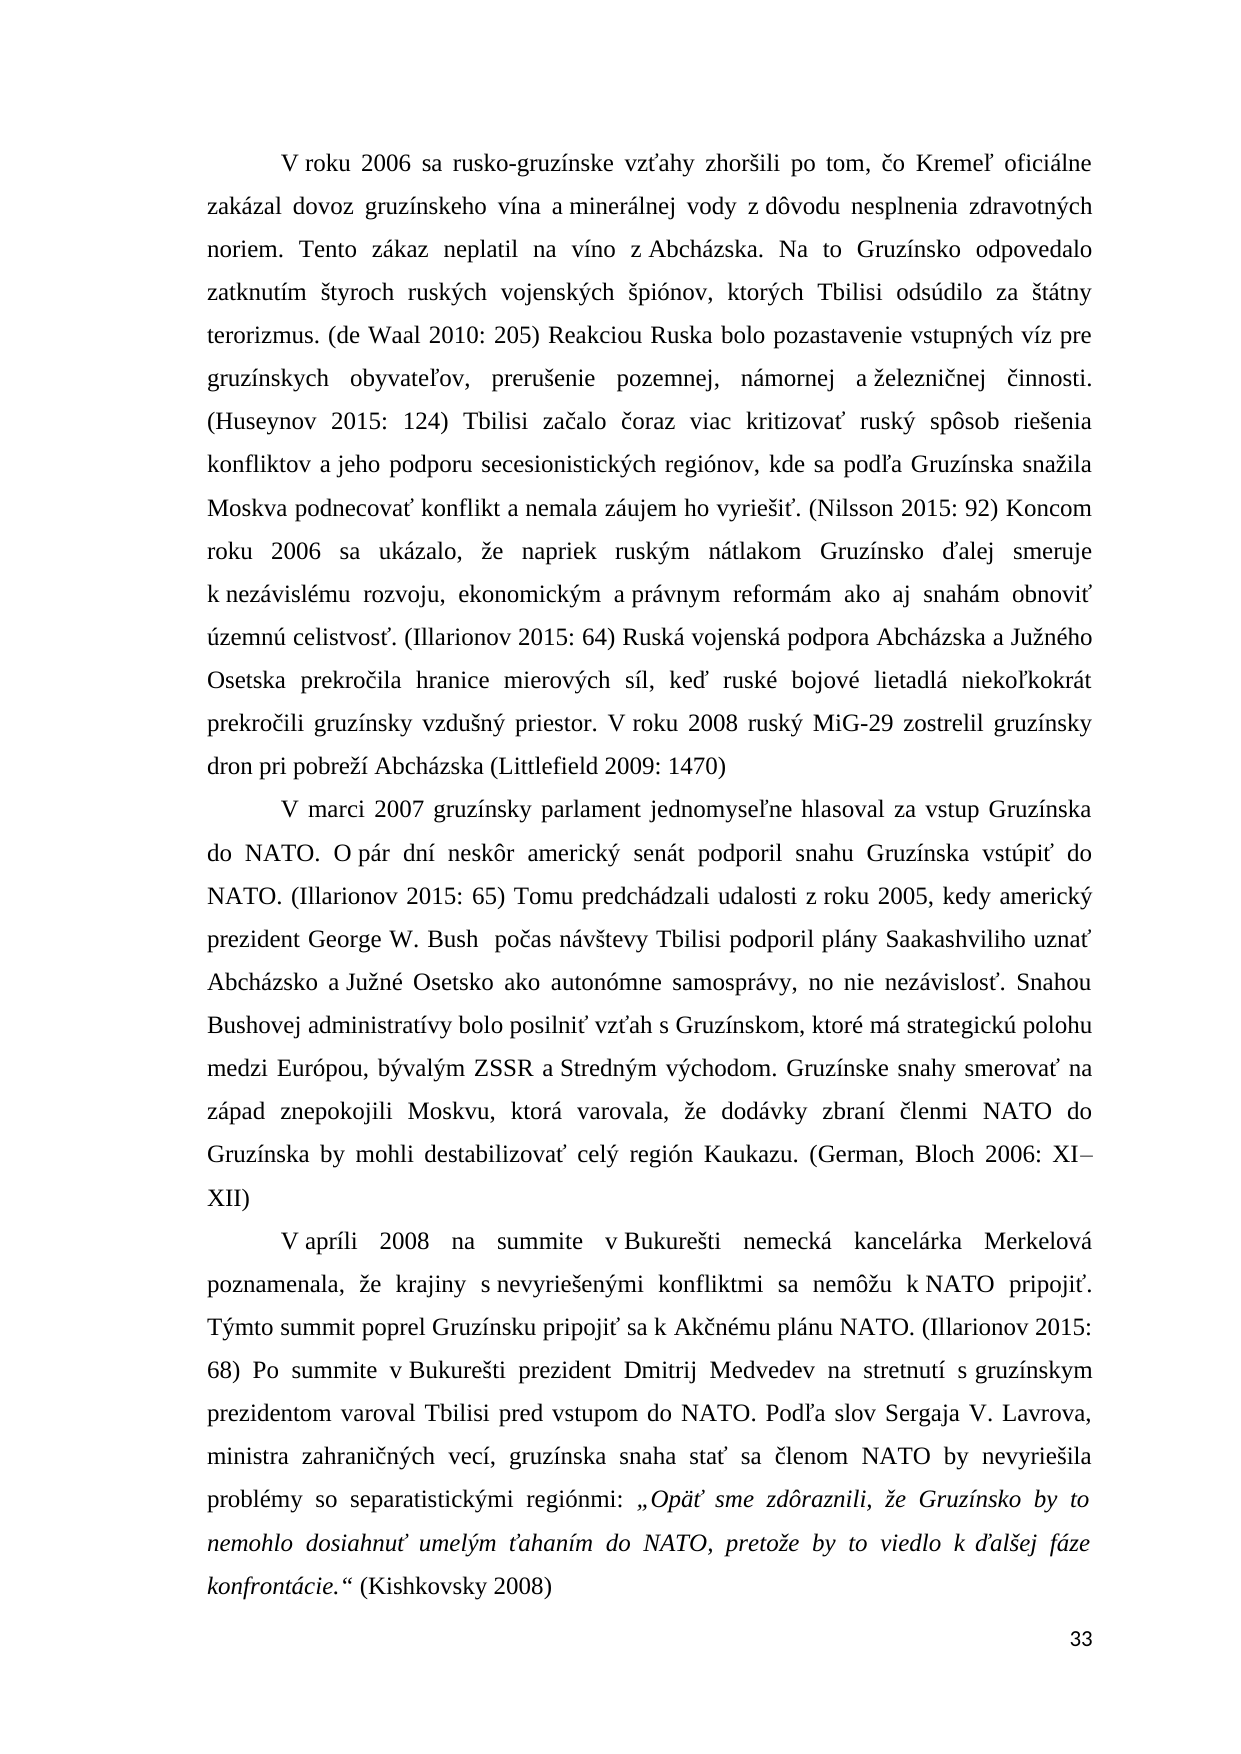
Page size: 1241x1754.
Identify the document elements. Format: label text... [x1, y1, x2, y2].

text V roku 2006 sa rusko-gruzínske vzťahy zhoršili po tom, čo Kremeľ oficiálne zakázal dovoz gruzínskeho vína a minerálnej vody z dôvodu nesplnenia zdravotných noriem. Tento zákaz neplatil na víno z Abcházska. Na to Gruzínsko odpovedalo zatknutím štyroch ruských vojenských špiónov, ktorých Tbilisi odsúdilo za štátny terorizmus. (de Waal 2010: 205) Reakciou Ruska bolo pozastavenie vstupných víz pre gruzínskych obyvateľov, prerušenie pozemnej, námornej a železničnej činnosti. (Huseynov 2015: 124) Tbilisi začalo čoraz viac kritizovať ruský spôsob riešenia konfliktov a jeho podporu secesionistických regiónov, kde sa podľa Gruzínska snažila Moskva podnecovať konflikt a nemala záujem ho vyriešiť. (Nilsson 2015: 92) Koncom roku 2006 sa ukázalo, že napriek ruským nátlakom Gruzínsko ďalej smeruje k nezávislému rozvoju, ekonomickým a právnym reformám ako aj snahám obnoviť územnú celistvosť. (Illarionov 2015: 64) Ruská vojenská podpora Abcházska a Južného Osetska prekročila hranice mierových síl, keď ruské bojové lietadlá niekoľkokrát prekročili gruzínsky vzdušný priestor. V roku 2008 ruský MiG-29 zostrelil gruzínsky dron pri pobreží Abcházska (Littlefield 2009: 1470) [207, 148, 1092, 780]
text V marci 2007 gruzínsky parlament jednomyseľne hlasoval za vstup Gruzínska do NATO. O pár dní neskôr americký senát podporil snahu Gruzínska vstúpiť do NATO. (Illarionov 2015: 65) Tomu predchádzali udalosti z roku 2005, kedy americký prezident George W. Bush počas návštevy Tbilisi podporil plány Saakashviliho uznať Abcházsko a Južné Osetsko ako autonómne samosprávy, no nie nezávislosť. Snahou Bushovej administratívy bolo posilniť vzťah s Gruzínskom, ktoré má strategickú polohu medzi Európou, bývalým ZSSR a Stredným východom. Gruzínske snahy smerovať na západ znepokojili Moskvu, ktorá varovala, že dodávky zbraní členmi NATO do Gruzínska by mohli destabilizovať celý región Kaukazu. (German, Bloch 2006: XI–XII) [207, 794, 1092, 1211]
text V apríli 2008 na summite v Bukurešti nemecká kancelárka Merkelová poznamenala, že krajiny s nevyriešenými konfliktmi sa nemôžu k NATO pripojiť. Týmto summit poprel Gruzínsku pripojiť sa k Akčnému plánu NATO. (Illarionov 2015: 68) Po summite v Bukurešti prezident Dmitrij Medvedev na stretnutí s gruzínskym prezidentom varoval Tbilisi pred vstupom do NATO. Podľa slov Sergaja V. Lavrova, ministra zahraničných vecí, gruzínska snaha stať sa členom NATO by nevyriešila problémy so separatistickými regiónmi: „Opäť sme zdôraznili, že Gruzínsko by to nemohlo dosiahnuť umelým ťahaním do NATO, pretože by to viedlo k ďalšej fáze konfrontácie.“ (Kishkovsky 2008) [207, 1226, 1092, 1599]
